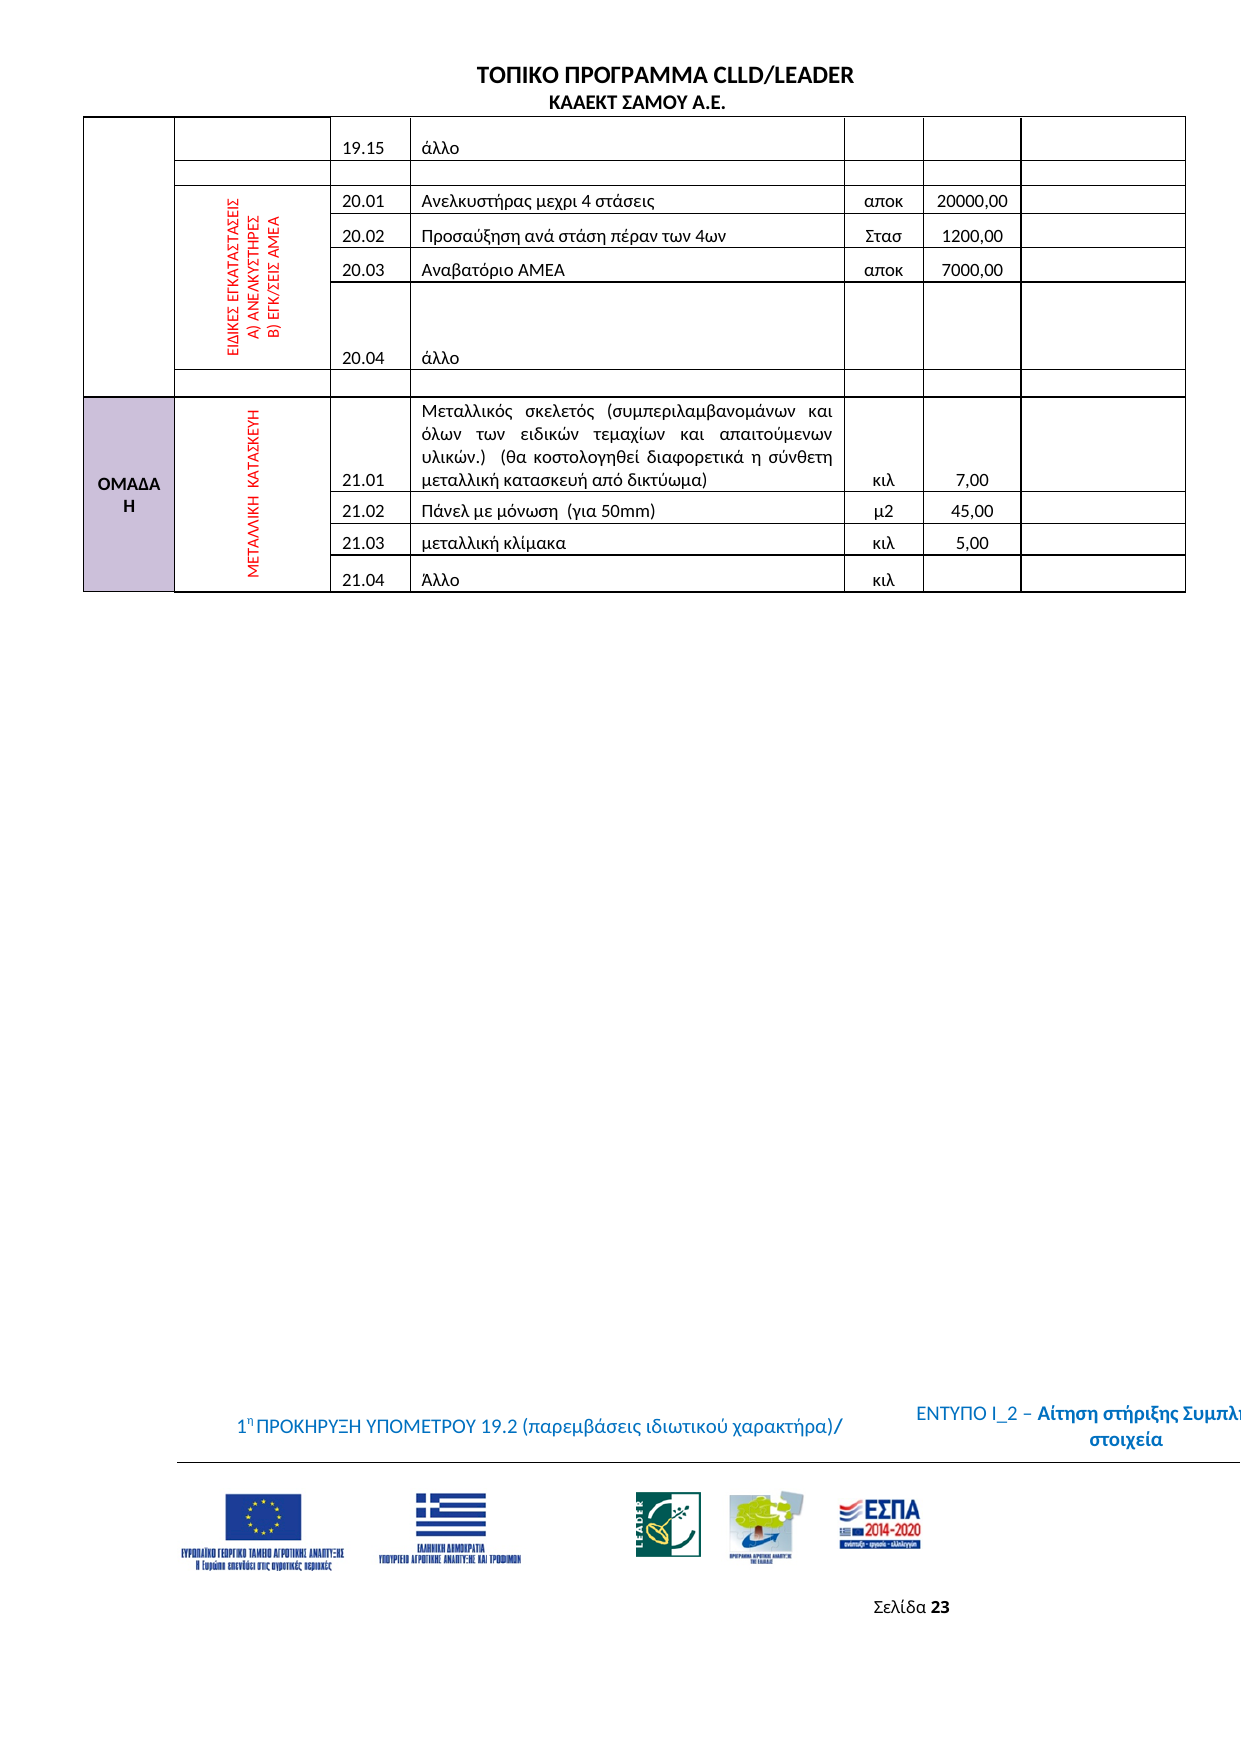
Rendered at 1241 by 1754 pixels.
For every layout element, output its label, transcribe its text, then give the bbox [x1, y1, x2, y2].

table_cell Αναβατόριο ΑΜΕΑ [411, 248, 844, 281]
table_cell μεταλλική κλίμακα [411, 524, 844, 554]
table_cell Άλλο [411, 556, 844, 591]
table_cell [1022, 214, 1185, 247]
table_cell άλλο [411, 117, 844, 159]
table_cell 7,00 [924, 398, 1020, 491]
table_cell [331, 370, 410, 396]
table_cell 20.02 [331, 214, 410, 247]
table_cell [845, 370, 923, 396]
table_cell ΕΙΔΙΚΕΣ ΕΓΚΑΤΑΣΤΑΣΕΙΣ Α) ΑΝΕΛΚΥΣΤΗΡΕΣ Β) ΕΓΚ/ΣΕΙΣ ΑΜΕΑ [175, 186, 330, 369]
table_cell [1022, 398, 1185, 491]
table_cell κιλ [845, 556, 923, 591]
table_cell 21.02 [331, 492, 410, 522]
table_cell [845, 117, 923, 159]
table_cell [924, 117, 1021, 159]
table_cell [924, 161, 1020, 184]
table_cell άλλο [411, 283, 844, 369]
table_cell 20.04 [331, 283, 410, 369]
table_cell [411, 161, 844, 184]
table_cell [331, 161, 410, 184]
table_cell [1022, 283, 1185, 369]
table_cell Προσαύξηση ανά στάση πέραν των 4ων [411, 214, 844, 247]
table_cell [845, 161, 923, 184]
table_cell [175, 370, 330, 396]
table_cell [924, 556, 1020, 591]
table_cell αποκ [845, 248, 923, 281]
table_cell 21.01 [331, 398, 410, 491]
table_cell ΟΜΑΔΑ Η [84, 398, 174, 591]
table_cell Στασ [845, 214, 923, 247]
table_cell 21.04 [331, 556, 410, 591]
table_cell μ2 [845, 492, 923, 522]
table_cell [924, 283, 1020, 369]
table_cell [1022, 186, 1185, 213]
table_cell [1022, 524, 1185, 554]
table_cell ΜΕΤΑΛΛΙΚΗ ΚΑΤΑΣΚΕΥΗ [175, 398, 330, 591]
table_cell 1200,00 [924, 214, 1020, 247]
table_cell [1022, 117, 1185, 159]
table_cell Μεταλλικός σκελετός (συμπεριλαμβανομάνων και όλων των ειδικών τεμαχίων και απαιτούμενων υλικών.) (θα κοστολογηθεί διαφορετικά η σύνθετη μεταλλική κατασκευή από δικτύωμα) [411, 398, 844, 491]
table_cell 7000,00 [924, 248, 1020, 281]
table_cell 20000,00 [924, 186, 1020, 213]
table_cell [845, 283, 923, 369]
table_cell 20.01 [331, 186, 410, 213]
table_cell κιλ [845, 524, 923, 554]
table_cell [1022, 248, 1185, 281]
table_cell κιλ [845, 398, 923, 491]
table_cell [1022, 556, 1185, 591]
table_cell 21.03 [331, 524, 410, 554]
table_cell 45,00 [924, 492, 1020, 522]
picture [177, 1488, 924, 1571]
table_cell [924, 370, 1020, 396]
table_cell [411, 370, 844, 396]
table_cell 5,00 [924, 524, 1020, 554]
table_cell [175, 161, 330, 184]
table_cell [1022, 492, 1185, 522]
table_cell Πάνελ με μόνωση (για 50mm) [411, 492, 844, 522]
table_cell Ανελκυστήρας μεχρι 4 στάσεις [411, 186, 844, 213]
table_cell αποκ [845, 186, 923, 213]
table_cell [1022, 370, 1185, 396]
table_cell 20.03 [331, 248, 410, 281]
table_cell [1022, 161, 1185, 184]
table_cell 19.15 [331, 117, 410, 159]
